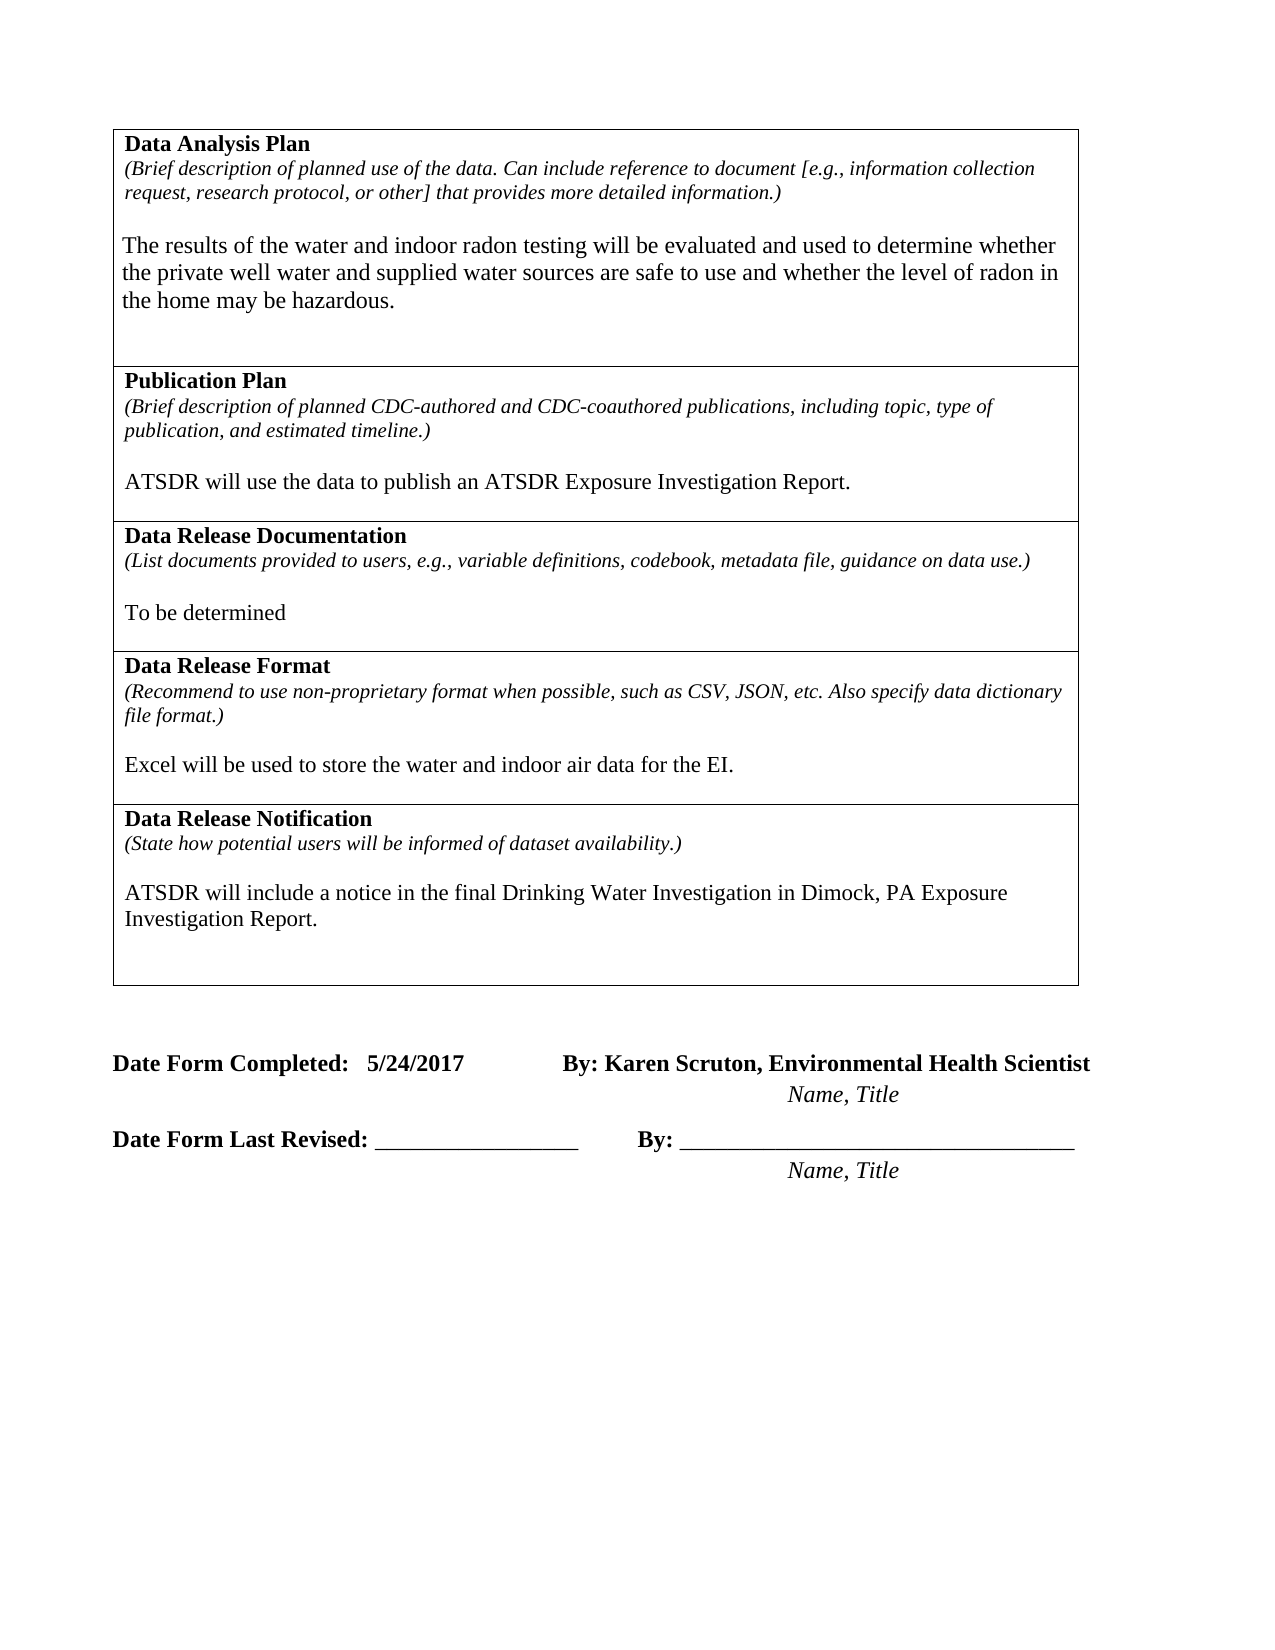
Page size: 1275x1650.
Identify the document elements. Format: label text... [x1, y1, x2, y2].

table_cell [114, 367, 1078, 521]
text Date Form Last Revised: _________________ By: _________________________________ [112, 1125, 1162, 1152]
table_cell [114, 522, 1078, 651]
text Date Form Completed: 5/24/2017 By: Karen Scruton, Environmental Health Scientist [112, 1049, 1162, 1076]
text Name, Title [112, 1081, 1162, 1108]
text Name, Title [112, 1156, 1162, 1184]
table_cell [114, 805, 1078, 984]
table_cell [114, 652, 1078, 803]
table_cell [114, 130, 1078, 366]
